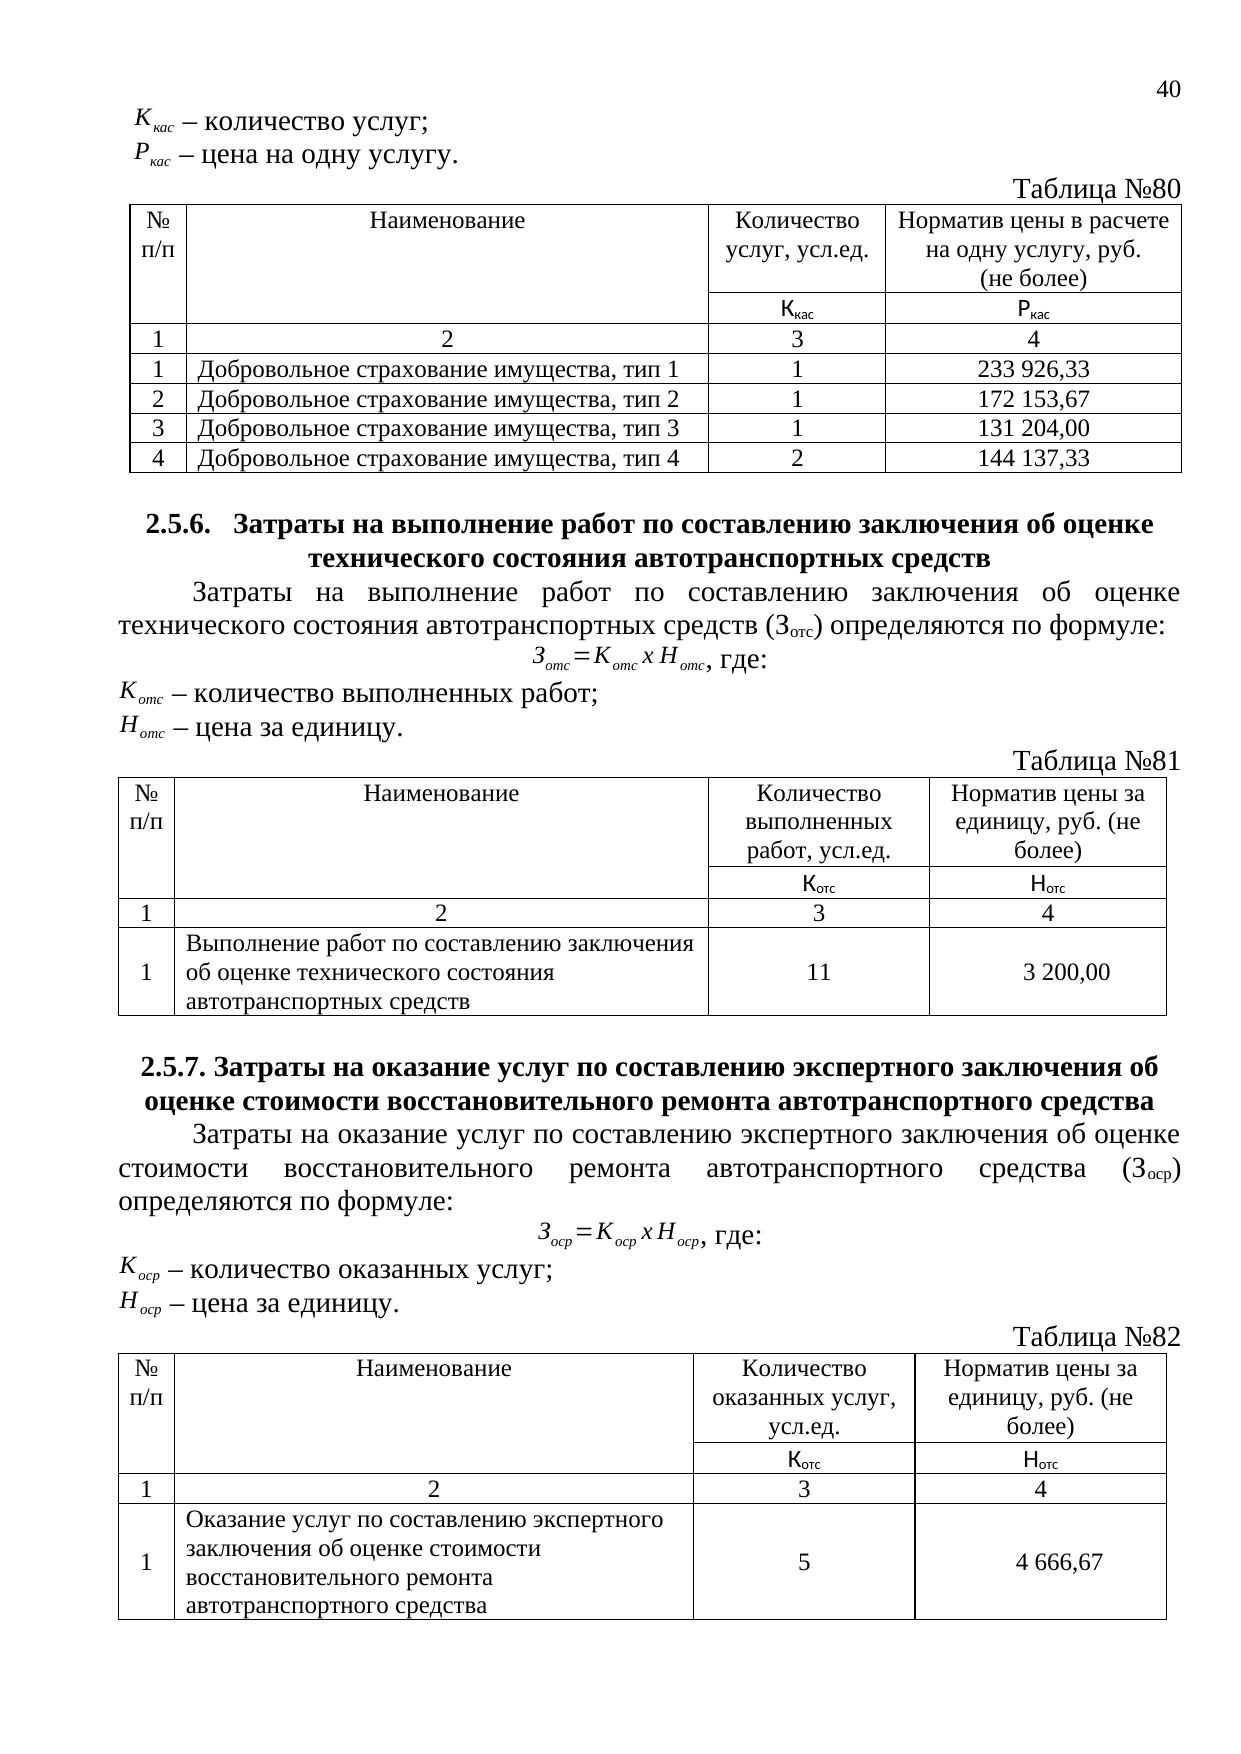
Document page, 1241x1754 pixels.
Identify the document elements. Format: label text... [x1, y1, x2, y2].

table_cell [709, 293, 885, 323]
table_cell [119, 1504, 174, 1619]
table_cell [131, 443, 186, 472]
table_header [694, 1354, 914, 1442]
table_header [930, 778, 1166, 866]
text , где: [118, 641, 1181, 675]
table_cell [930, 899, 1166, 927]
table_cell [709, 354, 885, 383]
text – количество выполненных работ; [118, 675, 1181, 709]
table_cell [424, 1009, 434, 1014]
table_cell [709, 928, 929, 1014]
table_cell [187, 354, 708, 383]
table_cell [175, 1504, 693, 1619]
text – цена за единицу. [118, 1285, 1181, 1319]
text – цена на одну услугу. [133, 137, 1181, 171]
text – цена за единицу. [118, 709, 1181, 743]
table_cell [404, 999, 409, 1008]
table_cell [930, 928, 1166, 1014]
text , где: [118, 1217, 1181, 1251]
text Затраты на выполнение работ по составлению заключения об оценке технического состояния автотранспортных средств (Зотс) определяются по формуле: [118, 574, 1181, 641]
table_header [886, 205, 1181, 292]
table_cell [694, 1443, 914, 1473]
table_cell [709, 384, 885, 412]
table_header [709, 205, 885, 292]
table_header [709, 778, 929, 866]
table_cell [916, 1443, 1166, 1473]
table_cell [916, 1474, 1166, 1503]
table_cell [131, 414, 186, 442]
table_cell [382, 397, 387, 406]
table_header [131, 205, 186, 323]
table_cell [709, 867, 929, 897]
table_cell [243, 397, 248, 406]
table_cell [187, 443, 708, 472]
text Затраты на оказание услуг по составлению экспертного заключения об оценке стоимости восстановительного ремонта автотранспортного средства (Зоср) определяются по формуле: [118, 1116, 1181, 1217]
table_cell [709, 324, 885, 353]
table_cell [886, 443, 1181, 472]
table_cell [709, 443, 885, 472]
text Таблица №81 [118, 743, 1181, 777]
text 2.5.6. Затраты на выполнение работ по составлению заключения об оценке технического состояния автотранспортных средств [118, 507, 1181, 574]
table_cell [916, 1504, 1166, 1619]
text 2.5.7. Затраты на оказание услуг по составлению экспертного заключения об оценке стоимости восстановительного ремонта автотранспортного средства [118, 1049, 1181, 1116]
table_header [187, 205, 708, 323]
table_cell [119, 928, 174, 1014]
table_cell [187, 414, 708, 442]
text Таблица №82 [118, 1319, 1181, 1352]
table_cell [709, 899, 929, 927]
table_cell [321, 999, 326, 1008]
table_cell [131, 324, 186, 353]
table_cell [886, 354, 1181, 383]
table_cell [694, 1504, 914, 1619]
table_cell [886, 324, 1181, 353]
text Таблица №80 [118, 171, 1181, 204]
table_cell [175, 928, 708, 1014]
text – количество услуг; [133, 103, 1181, 137]
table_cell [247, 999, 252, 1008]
text – количество оказанных услуг; [118, 1251, 1181, 1285]
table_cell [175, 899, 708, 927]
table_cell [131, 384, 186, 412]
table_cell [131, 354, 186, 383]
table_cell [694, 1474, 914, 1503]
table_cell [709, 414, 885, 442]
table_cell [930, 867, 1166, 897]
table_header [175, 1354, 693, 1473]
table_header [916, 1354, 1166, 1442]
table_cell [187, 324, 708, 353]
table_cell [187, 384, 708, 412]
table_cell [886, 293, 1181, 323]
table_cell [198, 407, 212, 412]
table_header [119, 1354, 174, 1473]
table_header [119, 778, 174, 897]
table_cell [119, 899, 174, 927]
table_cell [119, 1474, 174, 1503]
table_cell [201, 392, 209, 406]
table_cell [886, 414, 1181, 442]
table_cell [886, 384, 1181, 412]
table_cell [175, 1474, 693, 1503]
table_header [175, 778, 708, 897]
